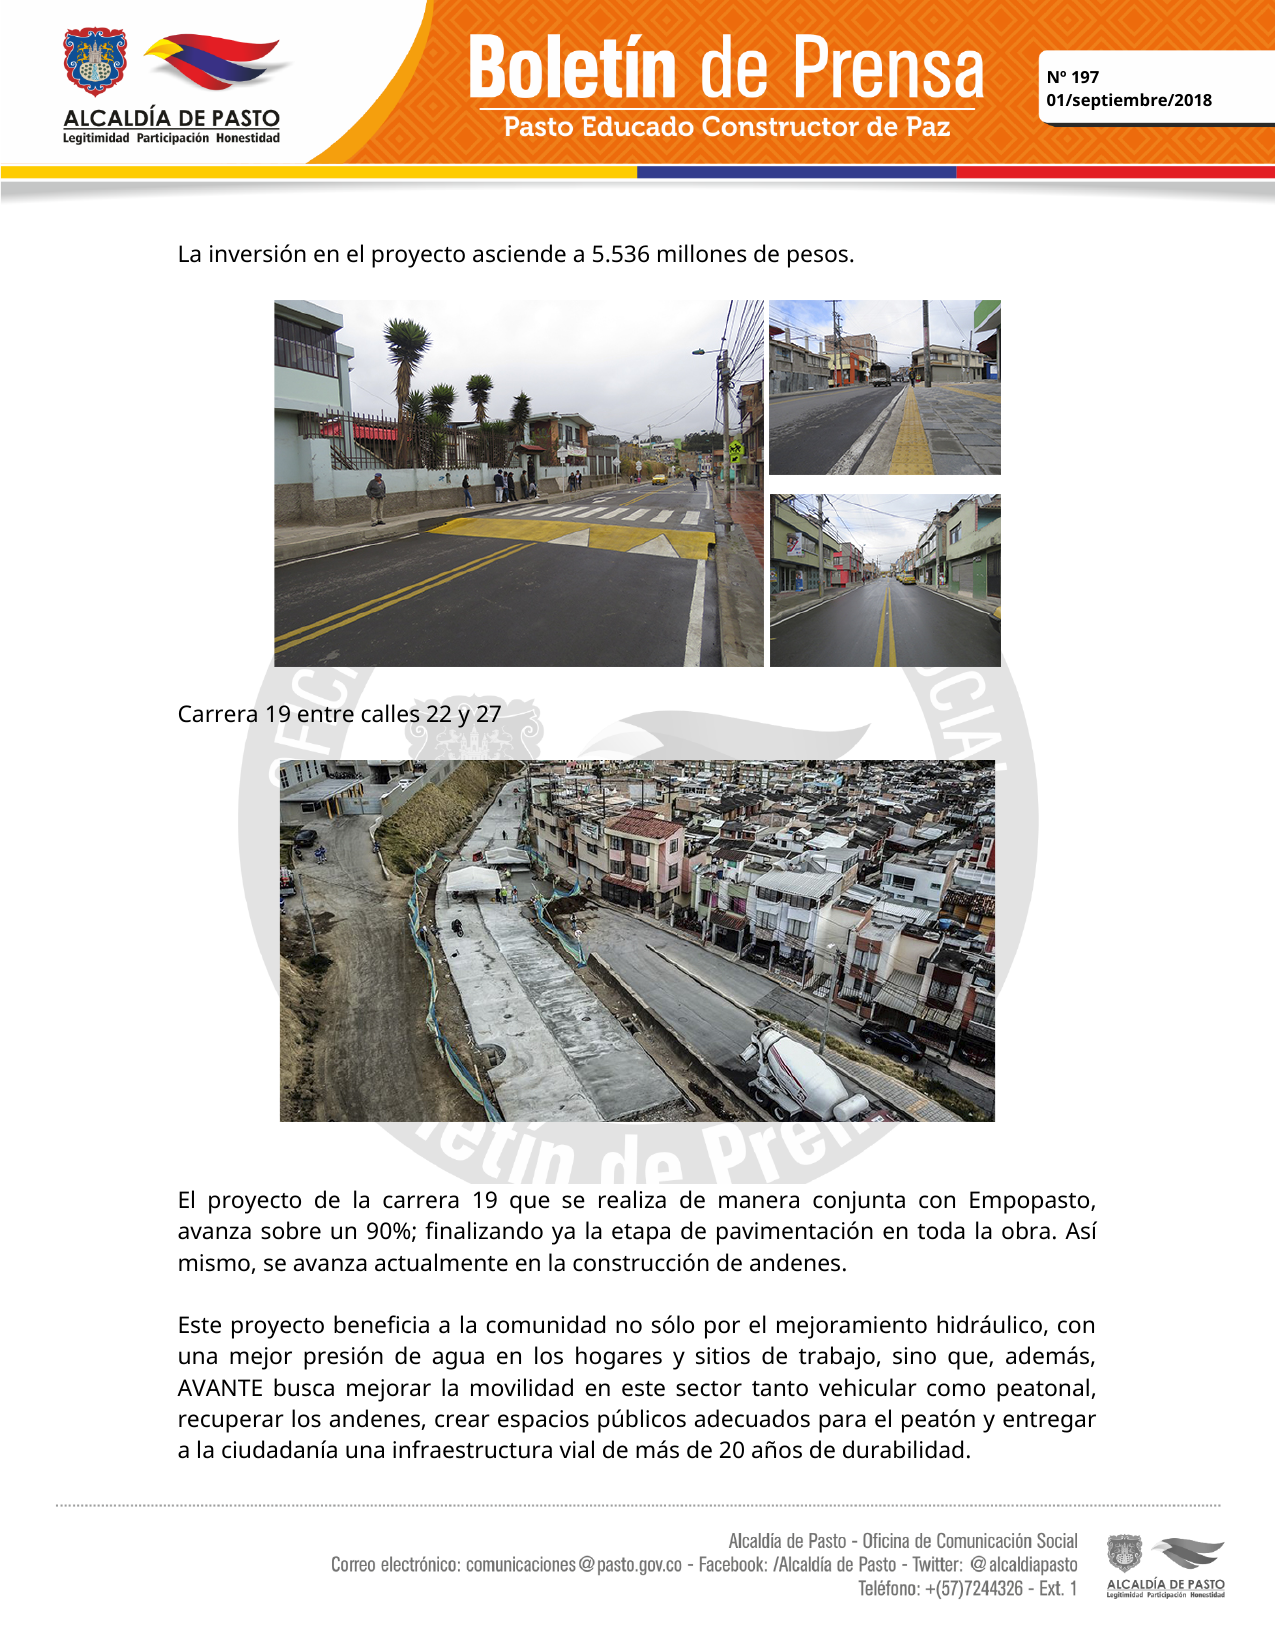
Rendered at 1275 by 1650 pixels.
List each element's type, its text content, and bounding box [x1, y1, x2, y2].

text Carrera 19 entre calles 22 y 27 [177, 698, 1098, 729]
text La inversión en el proyecto asciende a 5.536 millones de pesos. [177, 238, 1098, 269]
picture [0, 0, 1275, 1645]
text El proyecto de la carrera 19 que se realiza de manera conjunta con Empopasto, avanza sobre un 90%; finalizando ya la etapa de pavimentación en toda la obra. Así mismo, se avanza actualmente en la construcción de andenes. [177, 1184, 1098, 1278]
text Este proyecto beneficia a la comunidad no sólo por el mejoramiento hidráulico, con una mejor presión de agua en los hogares y sitios de trabajo, sino que, además, AVANTE busca mejorar la movilidad en este sector tanto vehicular como peatonal, recuperar los andenes, crear espacios públicos adecuados para el peatón y entregar a la ciudadanía una infraestructura vial de más de 20 años de durabilidad. [177, 1309, 1098, 1465]
